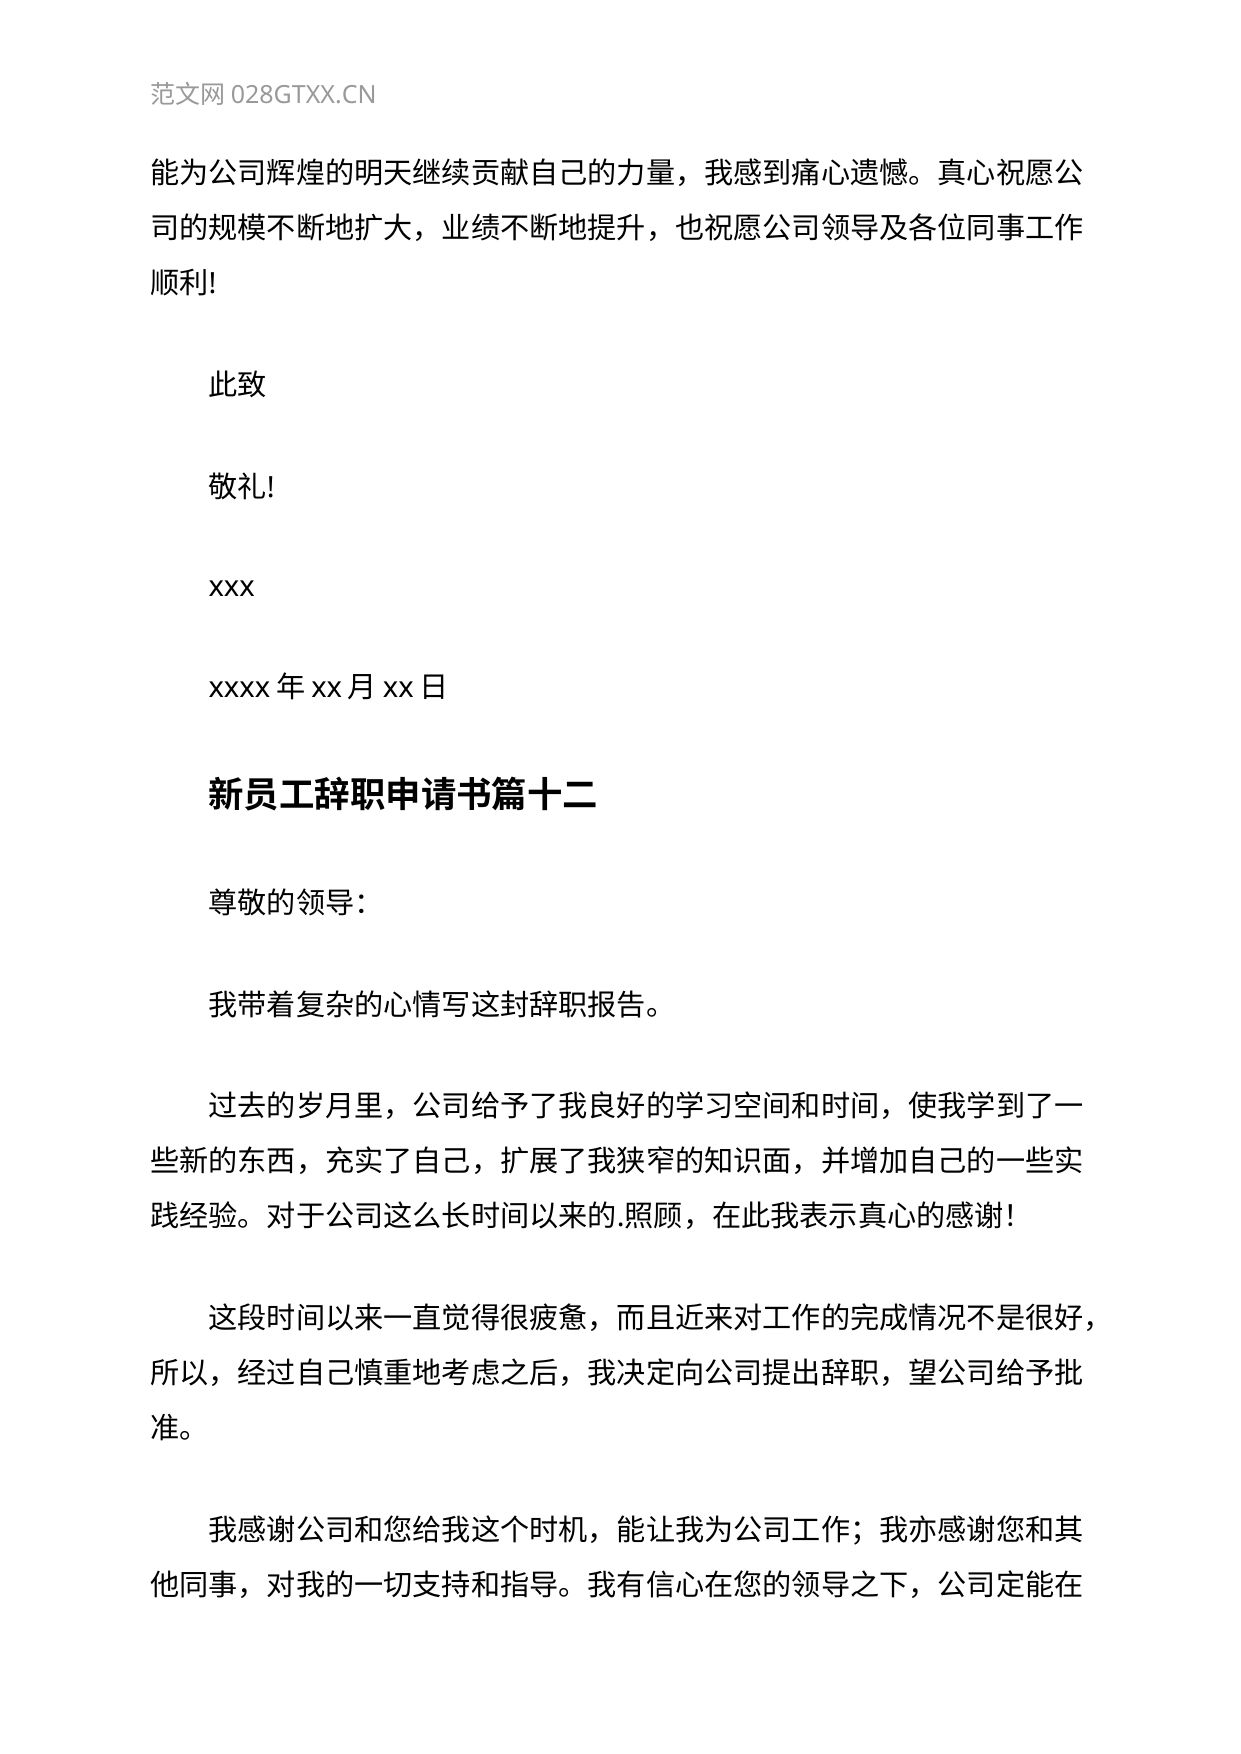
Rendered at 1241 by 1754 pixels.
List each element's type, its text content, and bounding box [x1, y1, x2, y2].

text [150, 1506, 1090, 1603]
text 过去的岁月里，公司给予了我良好的学习空间和时间，使我学到了一些新的东西，充实了自己，扩展了我狭窄的知识面，并增加自己的一些实践经验。对于公司这么长时间以来的.照顾，在此我表示真心的感谢！ [150, 1083, 1090, 1235]
text 这段时间以来一直觉得很疲惫，而且近来对工作的完成情况不是很好，所以，经过自己慎重地考虑之后，我决定向公司提出辞职，望公司给予批准。 [150, 1295, 1090, 1447]
text xxx [150, 566, 1090, 605]
text 新员工辞职申请书篇十二 [150, 766, 1090, 817]
text 敬礼! [150, 463, 1090, 506]
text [150, 150, 1090, 302]
text 此致 [150, 362, 1090, 404]
text 我带着复杂的心情写这封辞职报告。 [150, 981, 1090, 1023]
text xxxx年xx月xx日 [150, 664, 1090, 706]
text 尊敬的领导： [150, 879, 1090, 922]
